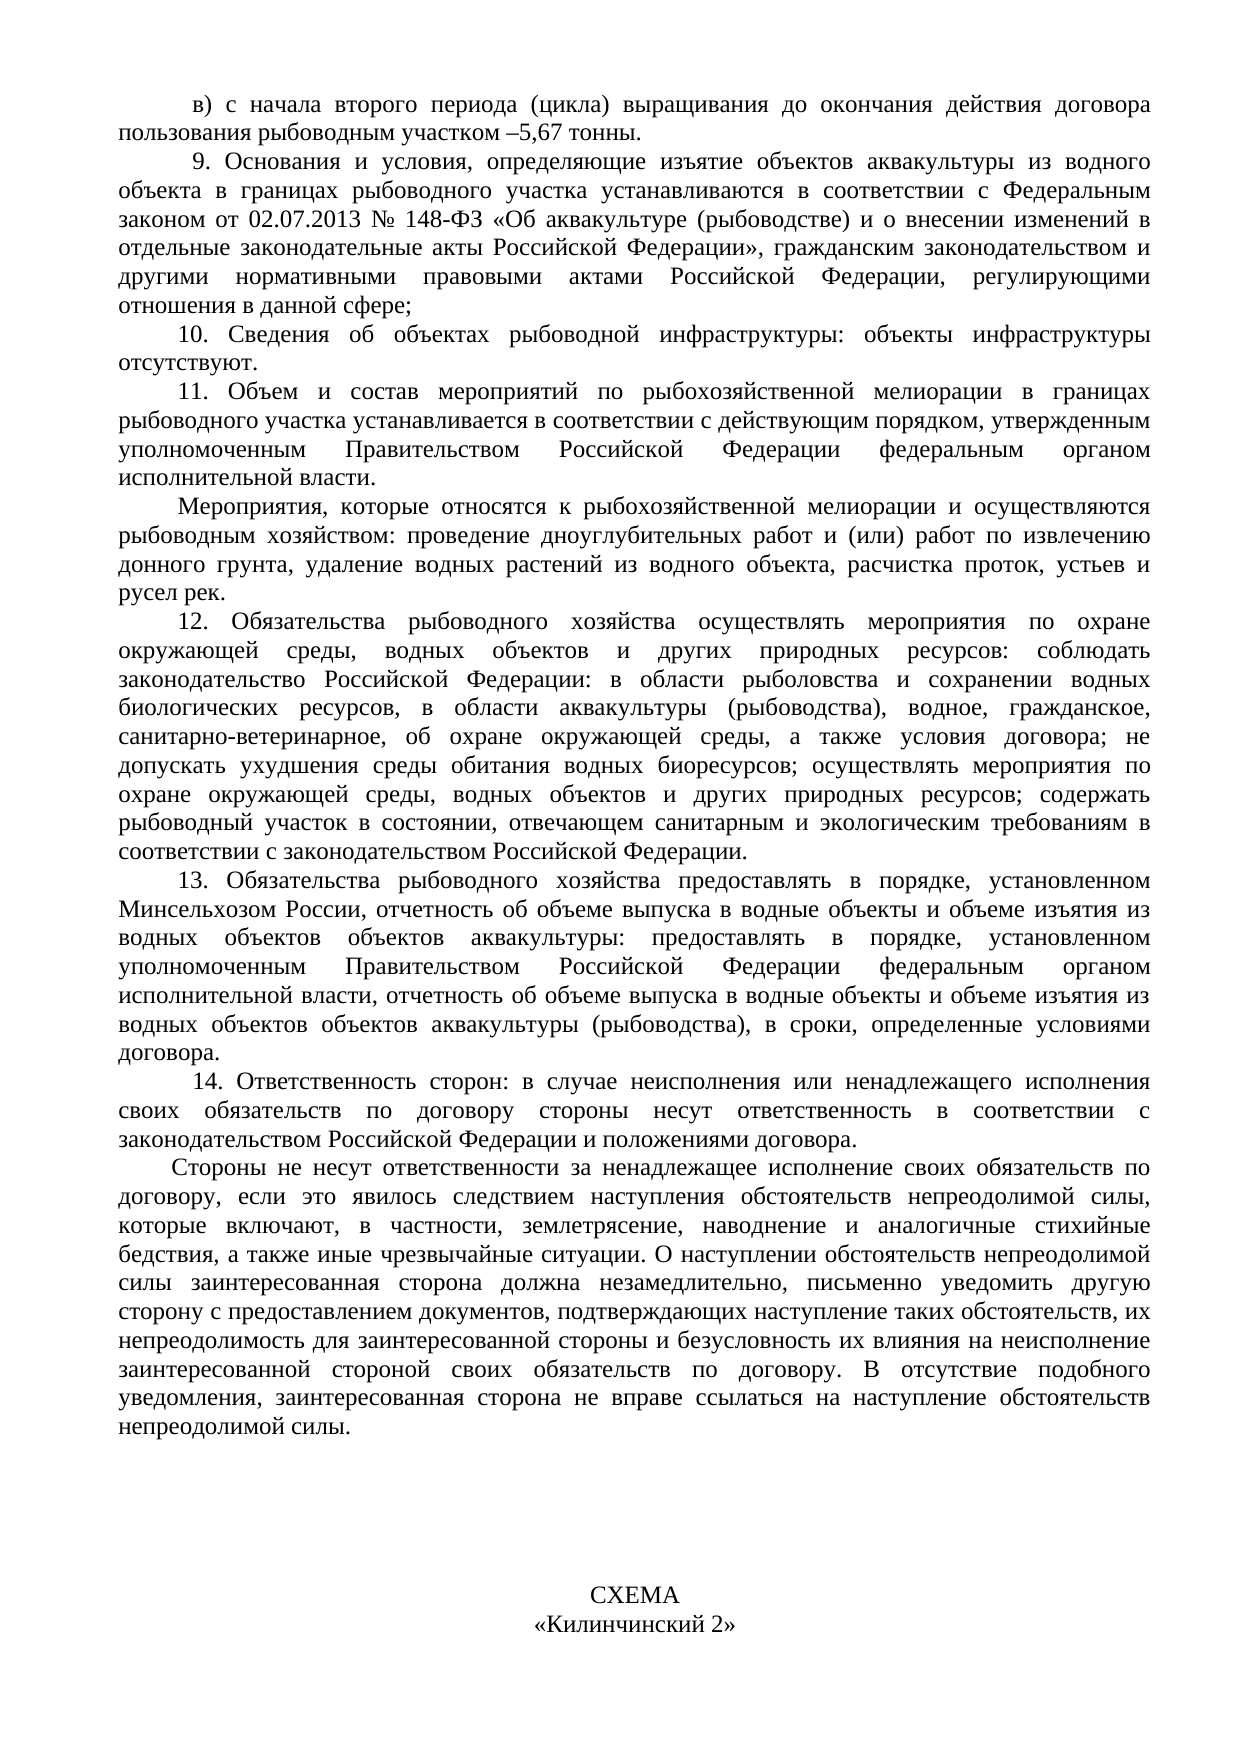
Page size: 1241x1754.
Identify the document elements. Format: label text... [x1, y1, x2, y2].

text 14. Ответственность сторон: в случае неисполнения или ненадлежащего исполнения своих обязательств по договору стороны несут ответственность в соответствии с законодательством Российской Федерации и положениями договора. [118, 1066, 1152, 1152]
text 11. Объем и состав мероприятий по рыбохозяйственной мелиорации в границах рыбоводного участка устанавливается в соответствии с действующим порядком, утвержденным уполномоченным Правительством Российской Федерации федеральным органом исполнительной власти. [118, 376, 1152, 491]
text 13. Обязательства рыбоводного хозяйства предоставлять в порядке, установленном Минсельхозом России, отчетность об объеме выпуска в водные объекты и объеме изъятия из водных объектов объектов аквакультуры: предоставлять в порядке, установленном уполномоченным Правительством Российской Федерации федеральным органом исполнительной власти, отчетность об объеме выпуска в водные объекты и объеме изъятия из водных объектов объектов аквакультуры (рыбоводства), в сроки, определенные условиями договора. [118, 865, 1152, 1066]
text «Килинчинский 2» [118, 1609, 1152, 1637]
text 10. Сведения об объектах рыбоводной инфраструктуры: объекты инфраструктуры отсутствуют. [118, 319, 1152, 376]
text СХЕМА [118, 1580, 1152, 1609]
text Мероприятия, которые относятся к рыбохозяйственной мелиорации и осуществляются рыбоводным хозяйством: проведение дноуглубительных работ и (или) работ по извлечению донного грунта, удаление водных растений из водного объекта, расчистка проток, устьев и русел рек. [118, 491, 1152, 606]
text Стороны не несут ответственности за ненадлежащее исполнение своих обязательств по договору, если это явилось следствием наступления обстоятельств непреодолимой силы, которые включают, в частности, землетрясение, наводнение и аналогичные стихийные бедствия, а также иные чрезвычайные ситуации. О наступлении обстоятельств непреодолимой силы заинтересованная сторона должна незамедлительно, письменно уведомить другую сторону с предоставлением документов, подтверждающих наступление таких обстоятельств, их непреодолимость для заинтересованной стороны и безусловность их влияния на неисполнение заинтересованной стороной своих обязательств по договору. В отсутствие подобного уведомления, заинтересованная сторона не вправе ссылаться на наступление обстоятельств непреодолимой силы. [118, 1152, 1152, 1440]
text 9. Основания и условия, определяющие изъятие объектов аквакультуры из водного объекта в границах рыбоводного участка устанавливаются в соответствии с Федеральным законом от 02.07.2013 № 148-ФЗ «Об аквакультуре (рыбоводстве) и о внесении изменений в отдельные законодательные акты Российской Федерации», гражданским законодательством и другими нормативными правовыми актами Российской Федерации, регулирующими отношения в данной сфере; [118, 146, 1152, 319]
text в) с начала второго периода (цикла) выращивания до окончания действия договора пользования рыбоводным участком –5,67 тонны. [118, 89, 1152, 146]
text 12. Обязательства рыбоводного хозяйства осуществлять мероприятия по охране окружающей среды, водных объектов и других природных ресурсов: соблюдать законодательство Российской Федерации: в области рыболовства и сохранении водных биологических ресурсов, в области аквакультуры (рыбоводства), водное, гражданское, санитарно-ветеринарное, об охране окружающей среды, а также условия договора; не допускать ухудшения среды обитания водных биоресурсов; осуществлять мероприятия по охране окружающей среды, водных объектов и других природных ресурсов; содержать рыбоводный участок в состоянии, отвечающем санитарным и экологическим требованиям в соответствии с законодательством Российской Федерации. [118, 606, 1152, 865]
